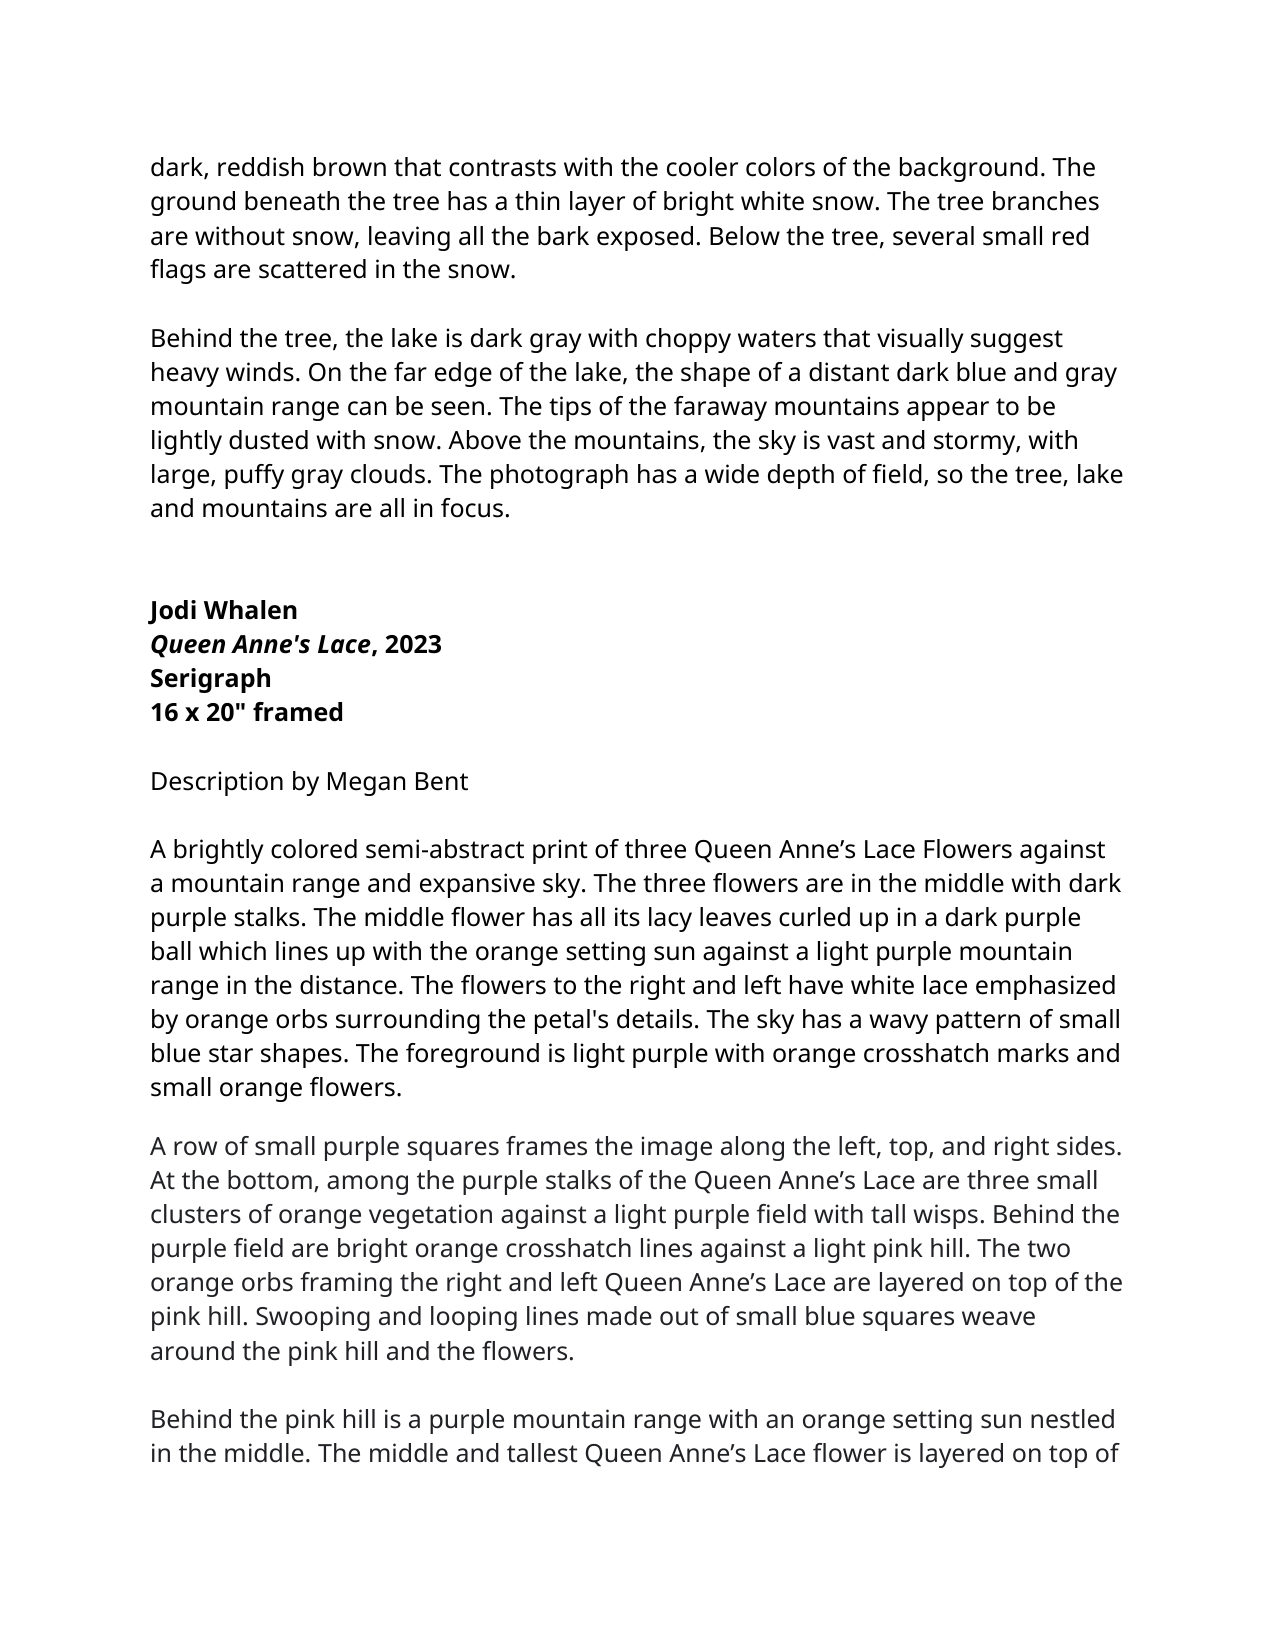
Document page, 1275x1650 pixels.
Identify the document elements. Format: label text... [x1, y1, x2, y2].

text A row of small purple squares frames the image along the left, top, and right sides. At the bottom, among the purple stalks of the Queen Anne’s Lace are three small clusters of orange vegetation against a light purple field with tall wisps. Behind the purple field are bright orange crosshatch lines against a light pink hill. The two orange orbs framing the right and left Queen Anne’s Lace are layered on top of the pink hill. Swooping and looping lines made out of small blue squares weave around the pink hill and the flowers. [582, 1129, 1125, 1367]
text Behind the tree, the lake is dark gray with choppy waters that visually suggest heavy winds. On the far edge of the lake, the shape of a distant dark blue and gray mountain range can be seen. The tips of the faraway mountains appear to be lightly dusted with snow. Above the mountains, the sky is vast and stormy, with large, puffy gray clouds. The photograph has a wide depth of field, so the tree, lake and mountains are all in focus. [150, 320, 1125, 525]
text A brightly colored semi-abstract print of three Queen Anne’s Lace Flowers against a mountain range and expansive sky. The three flowers are in the middle with dark purple stalks. The middle flower has all its lacy leaves curled up in a dark purple ball which lines up with the orange setting sun against a light purple mountain range in the distance. The flowers to the right and left have white lace emphasized by orange orbs surrounding the petal's details. The sky has a wavy pattern of small blue star shapes. The foreground is light purple with orange crosshatch marks and small orange flowers. [150, 831, 1125, 1104]
text 16 x 20" framed [150, 695, 1125, 729]
text Jodi Whalen [150, 593, 1125, 627]
text Queen Anne's Lace, 2023 [150, 627, 1125, 661]
text Description by Megan Bent [150, 763, 1125, 797]
text Serigraph [150, 661, 1125, 695]
